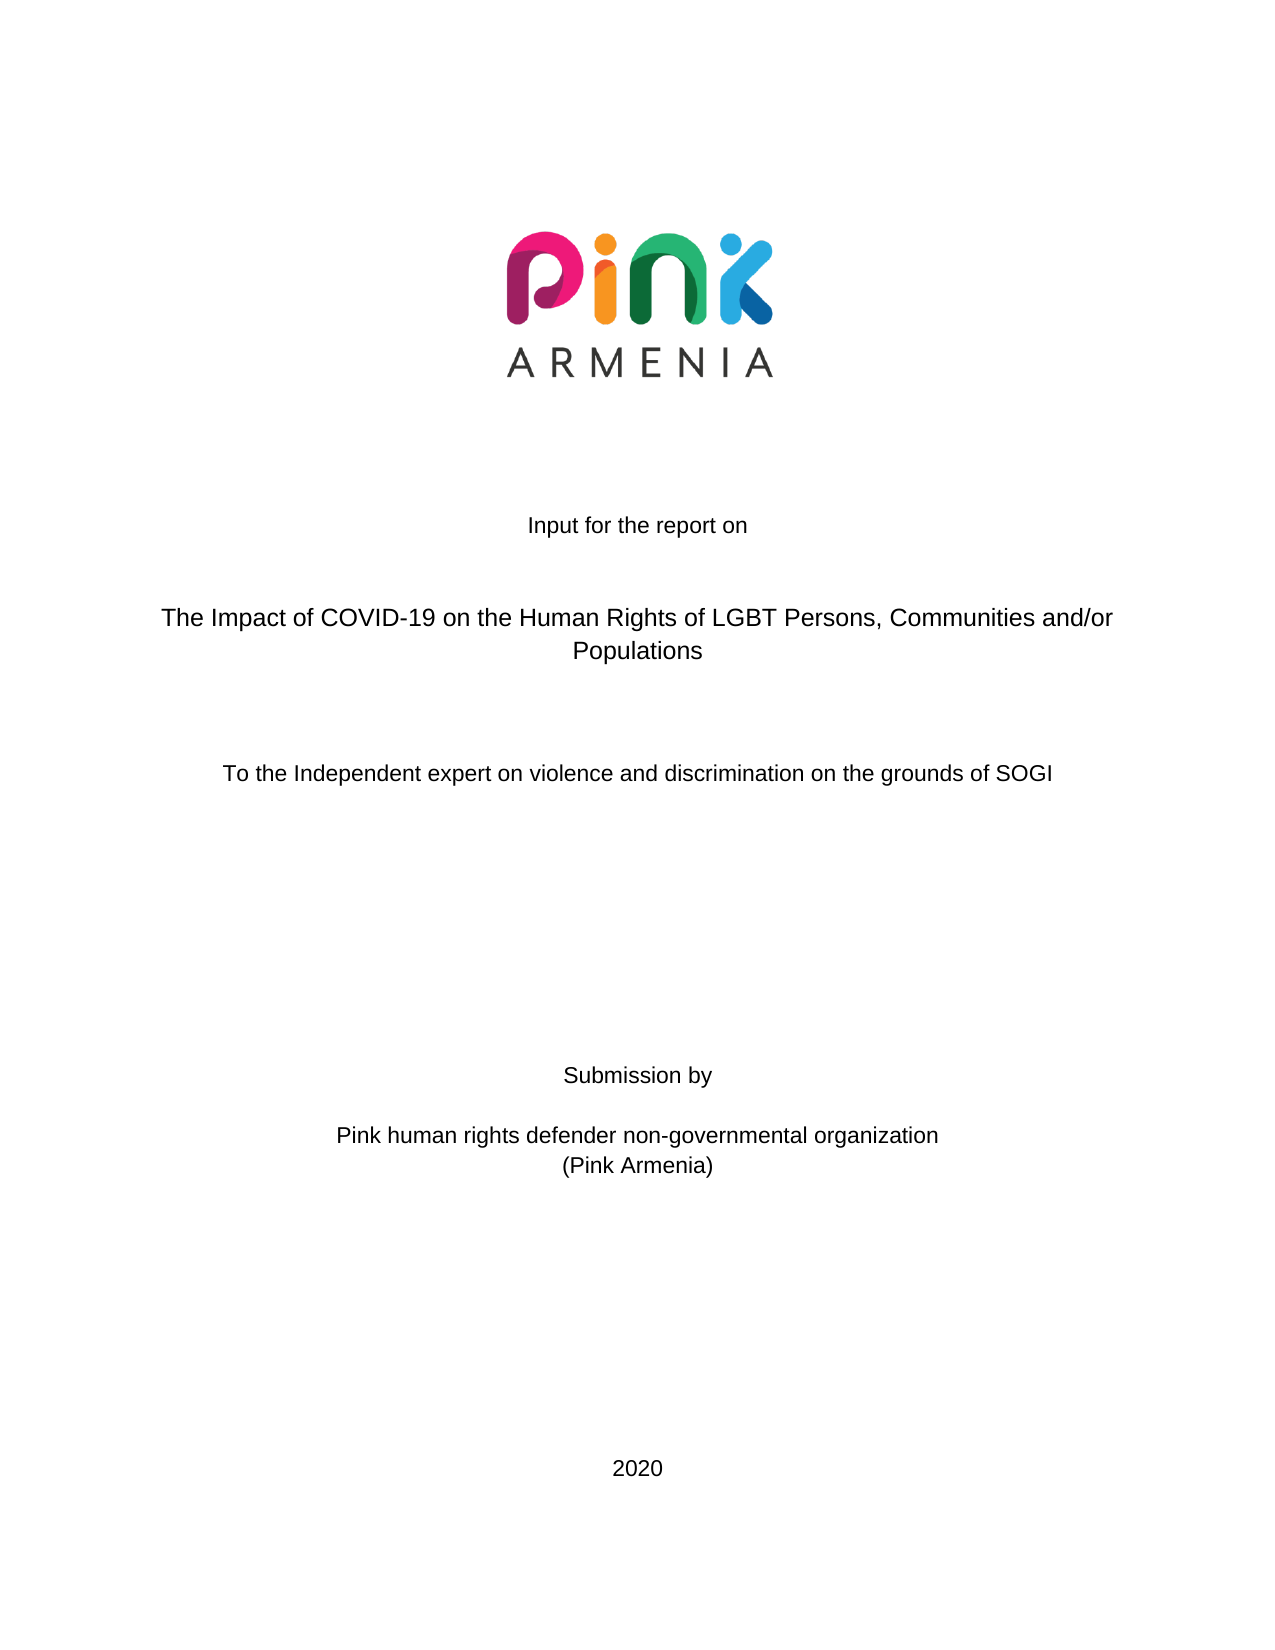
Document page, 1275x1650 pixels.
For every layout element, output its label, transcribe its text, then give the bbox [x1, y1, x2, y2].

text 2020 [150, 1454, 1125, 1481]
text Input for the report on [150, 512, 1125, 539]
text (Pink Armenia) [150, 1152, 1125, 1179]
text The Impact of COVID-19 on the Human Rights of LGBT Persons, Communities and/or Populations [150, 603, 1125, 665]
picture [501, 229, 778, 380]
text Pink human rights defender non-governmental organization [150, 1122, 1125, 1149]
text To the Independent expert on violence and discrimination on the grounds of SOGI [150, 760, 1125, 786]
text Submission by [150, 1062, 1125, 1088]
